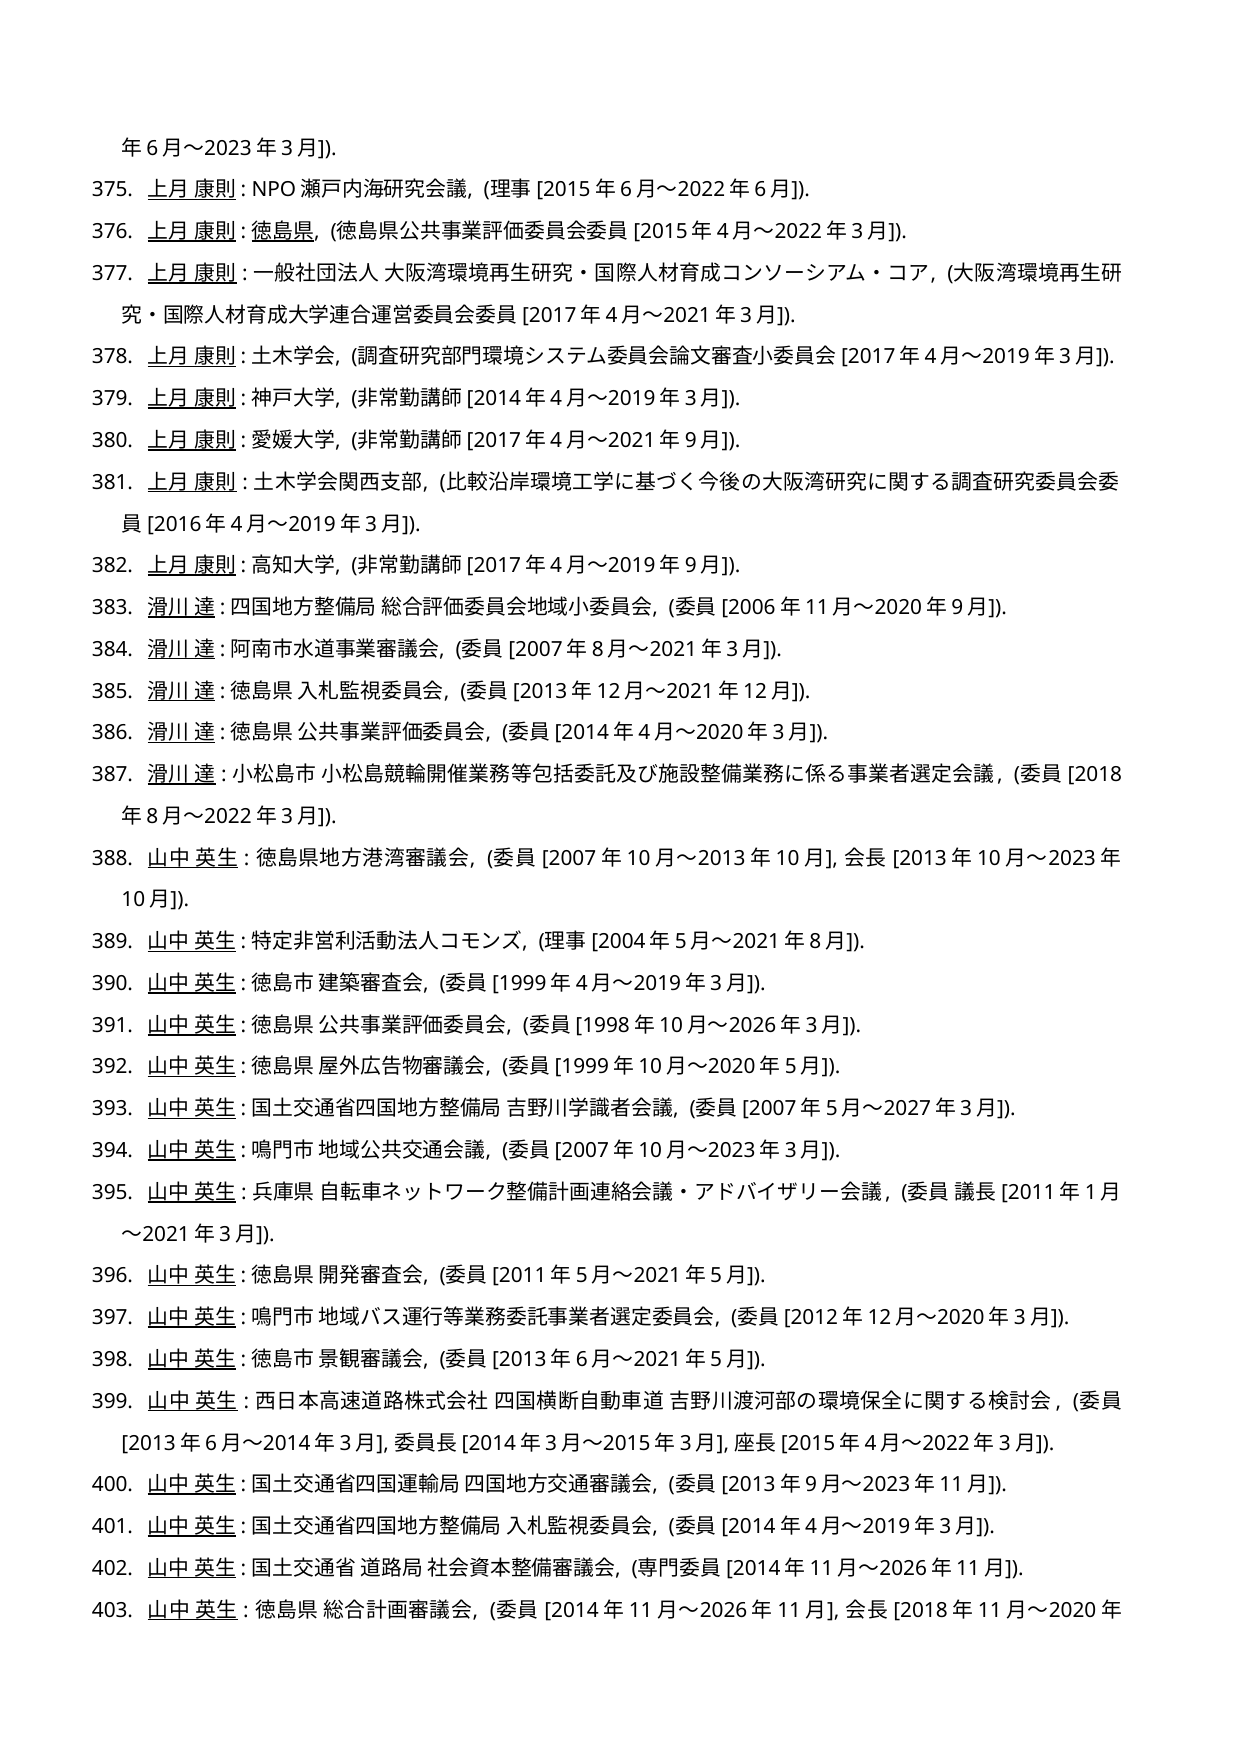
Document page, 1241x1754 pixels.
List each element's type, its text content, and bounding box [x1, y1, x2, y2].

list 山中 英生 : 鳴門市 地域バス運行等業務委託事業者選定委員会, (委員 [2012年12月〜2020年3月]). [92, 1295, 1122, 1336]
list 滑川 達 : 徳島県 入札監視委員会, (委員 [2013年12月〜2021年12月]). [92, 668, 1122, 710]
list 上月 康則 : NPO瀬戸内海研究会議, (理事 [2015年6月〜2022年6月]). [92, 167, 1122, 209]
list 滑川 達 : 四国地方整備局 総合評価委員会地域小委員会, (委員 [2006年11月〜2020年9月]). [92, 584, 1122, 626]
list 山中 英生 : 徳島県 公共事業評価委員会, (委員 [1998年10月〜2026年3月]). [92, 1002, 1122, 1044]
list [92, 1587, 1122, 1629]
list 山中 英生 : 鳴門市 地域公共交通会議, (委員 [2007年10月〜2023年3月]). [92, 1128, 1122, 1169]
list 上月 康則 : 神戸大学, (非常勤講師 [2014年4月〜2019年3月]). [92, 376, 1122, 417]
list 上月 康則 : 愛媛大学, (非常勤講師 [2017年4月〜2021年9月]). [92, 417, 1122, 459]
list 滑川 達 : 阿南市水道事業審議会, (委員 [2007年8月〜2021年3月]). [92, 626, 1122, 668]
list 山中 英生 : 国土交通省 道路局 社会資本整備審議会, (専門委員 [2014年11月〜2026年11月]). [92, 1545, 1122, 1587]
list 上月 康則 : 一般社団法人 大阪湾環境再生研究・国際人材育成コンソーシアム・コア, (大阪湾環境再生研究・国際人材育成大学連合運営委員会委員 [2017年4月〜2021年3月]). [92, 250, 1122, 334]
list 山中 英生 : 徳島県地方港湾審議会, (委員 [2007年10月〜2013年10月], 会長 [2013年10月〜2023年10月]). [92, 835, 1122, 919]
list 山中 英生 : 徳島市 建築審査会, (委員 [1999年4月〜2019年3月]). [92, 961, 1122, 1002]
list 山中 英生 : 徳島県 開発審査会, (委員 [2011年5月〜2021年5月]). [92, 1253, 1122, 1295]
list 上月 康則 : 徳島県, (徳島県公共事業評価委員会委員 [2015年4月〜2022年3月]). [92, 209, 1122, 250]
list 上月 康則 : 高知大学, (非常勤講師 [2017年4月〜2019年9月]). [92, 543, 1122, 584]
list 山中 英生 : 国土交通省四国運輸局 四国地方交通審議会, (委員 [2013年9月〜2023年11月]). [92, 1462, 1122, 1503]
list 滑川 達 : 小松島市 小松島競輪開催業務等包括委託及び施設整備業務に係る事業者選定会議, (委員 [2018年8月〜2022年3月]). [92, 752, 1122, 835]
list 山中 英生 : 特定非営利活動法人コモンズ, (理事 [2004年5月〜2021年8月]). [92, 919, 1122, 961]
list 上月 康則 : 土木学会関西支部, (比較沿岸環境工学に基づく今後の大阪湾研究に関する調査研究委員会委員 [2016年4月〜2019年3月]). [92, 459, 1122, 543]
list 滑川 達 : 徳島県 公共事業評価委員会, (委員 [2014年4月〜2020年3月]). [92, 710, 1122, 752]
list 山中 英生 : 徳島市 景観審議会, (委員 [2013年6月〜2021年5月]). [92, 1336, 1122, 1378]
list 山中 英生 : 兵庫県 自転車ネットワーク整備計画連絡会議・アドバイザリー会議, (委員 議長 [2011年1月〜2021年3月]). [92, 1169, 1122, 1253]
list 山中 英生 : 国土交通省四国地方整備局 入札監視委員会, (委員 [2014年4月〜2019年3月]). [92, 1503, 1122, 1545]
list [92, 125, 1122, 167]
list 山中 英生 : 西日本高速道路株式会社 四国横断自動車道 吉野川渡河部の環境保全に関する検討会, (委員 [2013年6月〜2014年3月], 委員長 [2014年3月〜2015年3月], 座長 [2015年4月〜2022年3月]). [92, 1378, 1122, 1462]
list 山中 英生 : 国土交通省四国地方整備局 吉野川学識者会議, (委員 [2007年5月〜2027年3月]). [92, 1086, 1122, 1128]
list 山中 英生 : 徳島県 屋外広告物審議会, (委員 [1999年10月〜2020年5月]). [92, 1044, 1122, 1086]
list 上月 康則 : 土木学会, (調査研究部門環境システム委員会論文審査小委員会 [2017年4月〜2019年3月]). [92, 334, 1122, 376]
